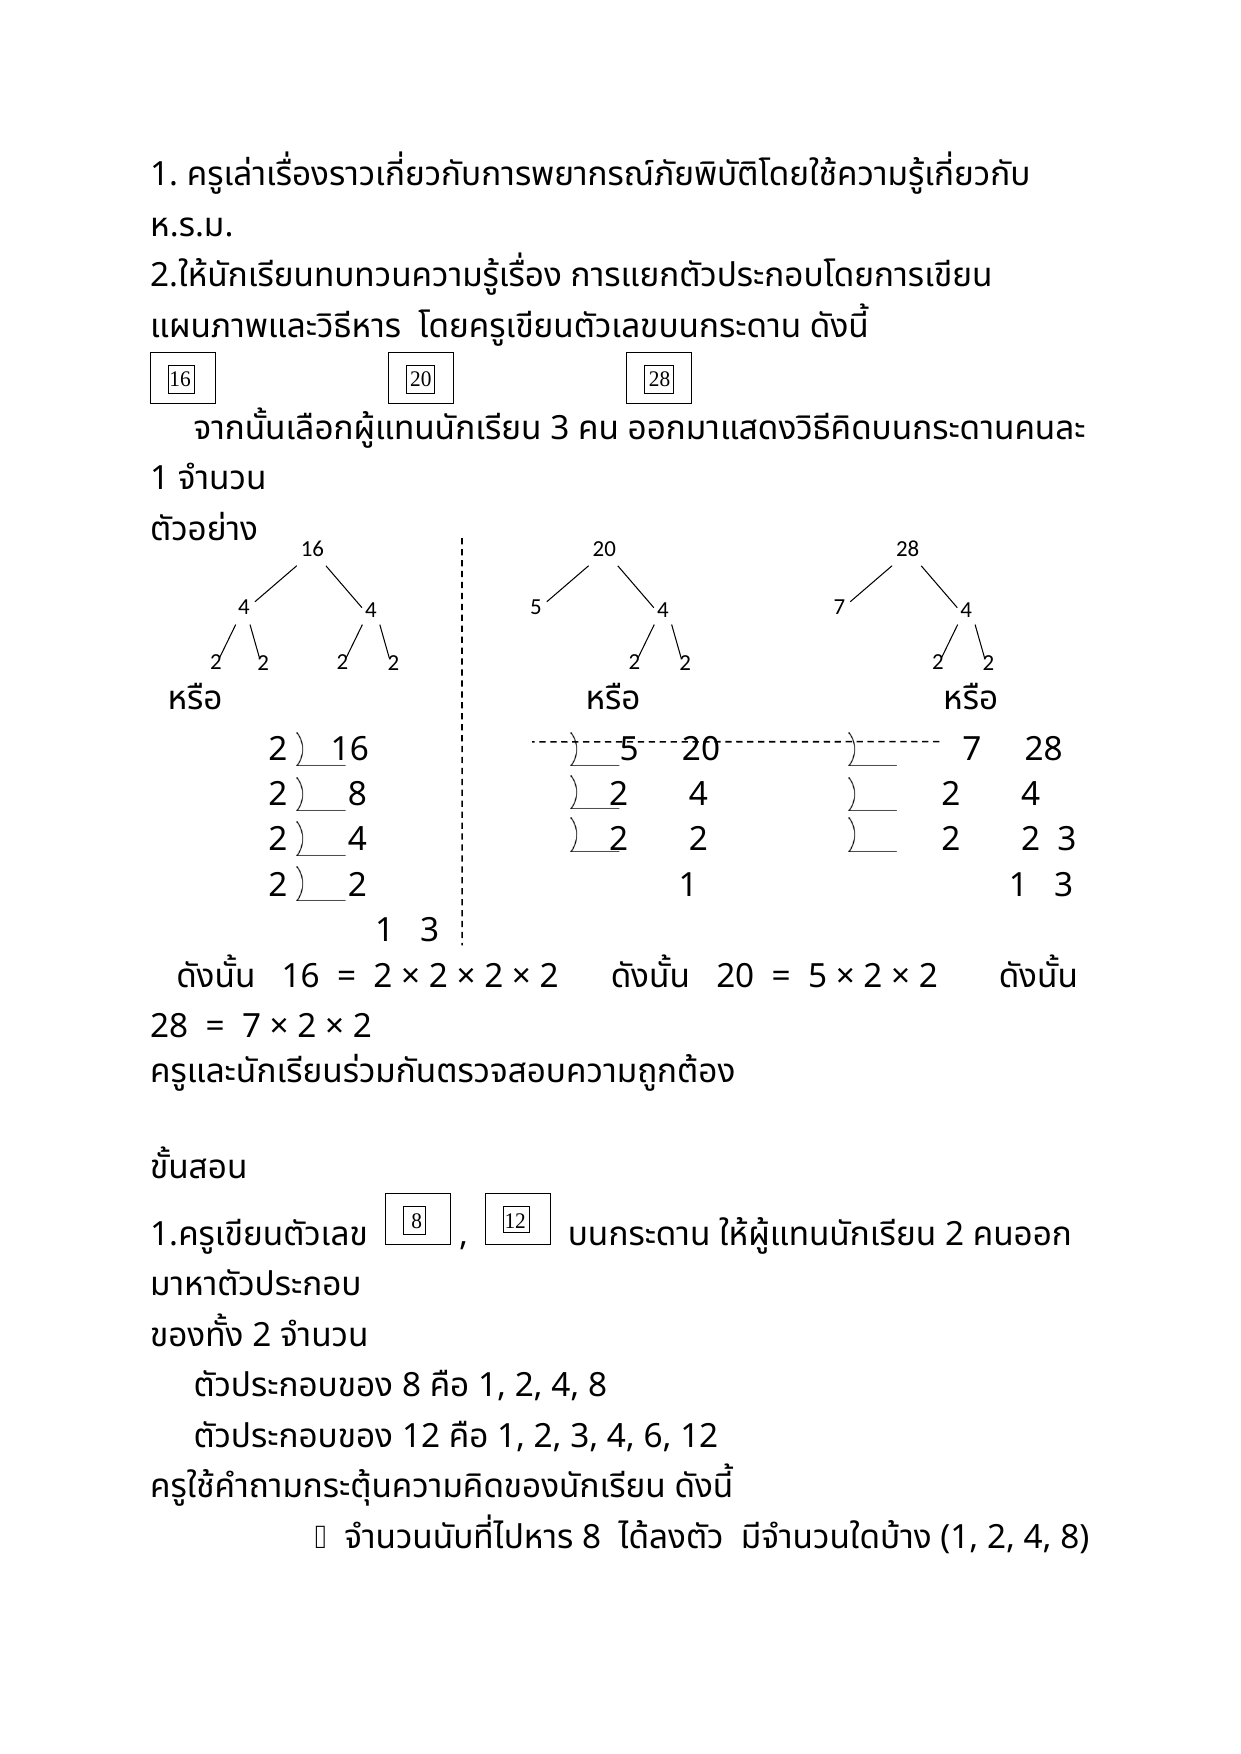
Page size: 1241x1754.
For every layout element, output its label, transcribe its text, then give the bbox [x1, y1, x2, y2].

text ครูและนักเรียนร่วมกันตรวจสอบความถูกต้อง [150, 1047, 1090, 1098]
text ของทั้ง 2 จำนวน [150, 1310, 1090, 1361]
text ขั้นสอน [150, 1143, 1090, 1194]
text 2 4 2 2 2 2 3 [150, 815, 1090, 861]
text ตัวประกอบของ 8 คือ 1, 2, 4, 8 [150, 1361, 1090, 1412]
text 2.ให้นักเรียนทบทวนความรู้เรื่อง การแยกตัวประกอบโดยการเขียนแผนภาพและวิธีหาร โดยครูเขียนตัวเลขบนกระดาน ดังนี้ [150, 251, 1090, 352]
text 1 3 [150, 906, 1090, 951]
text 2 16 5 20 7 28 [150, 724, 1090, 770]
text ตัวประกอบของ 12 คือ 1, 2, 3, 4, 6, 12 [150, 1412, 1090, 1462]
text ดังนั้น 16 = 2 × 2 × 2 × 2 ดังนั้น 20 = 5 × 2 × 2 ดังนั้น 28 = 7 × 2 × 2 [150, 951, 1090, 1047]
text จำนวนนับที่ไปหาร 8 ได้ลงตัว มีจำนวนใดบ้าง (1, 2, 4, 8) [150, 1513, 1090, 1563]
text จากนั้นเลือกผู้แทนนักเรียน 3 คน ออกมาแสดงวิธีคิดบนกระดานคนละ 1 จำนวน [150, 403, 1090, 505]
text หรือ หรือ หรือ [150, 674, 1090, 724]
text 2 8 2 4 2 4 [150, 770, 1090, 815]
text 1. ครูเล่าเรื่องราวเกี่ยวกับการพยากรณ์ภัยพิบัติโดยใช้ความรู้เกี่ยวกับ ห.ร.ม. [150, 150, 1090, 251]
text ครูใช้คำถามกระตุ้นความคิดของนักเรียน ดังนี้ [150, 1462, 1090, 1513]
text 2 2 1 1 3 [150, 861, 1090, 906]
text ตัวอย่าง [150, 505, 1090, 555]
text 1.ครูเขียนตัวเลข , บนกระดาน ให้ผู้แทนนักเรียน 2 คนออกมาหาตัวประกอบ [150, 1194, 1090, 1310]
